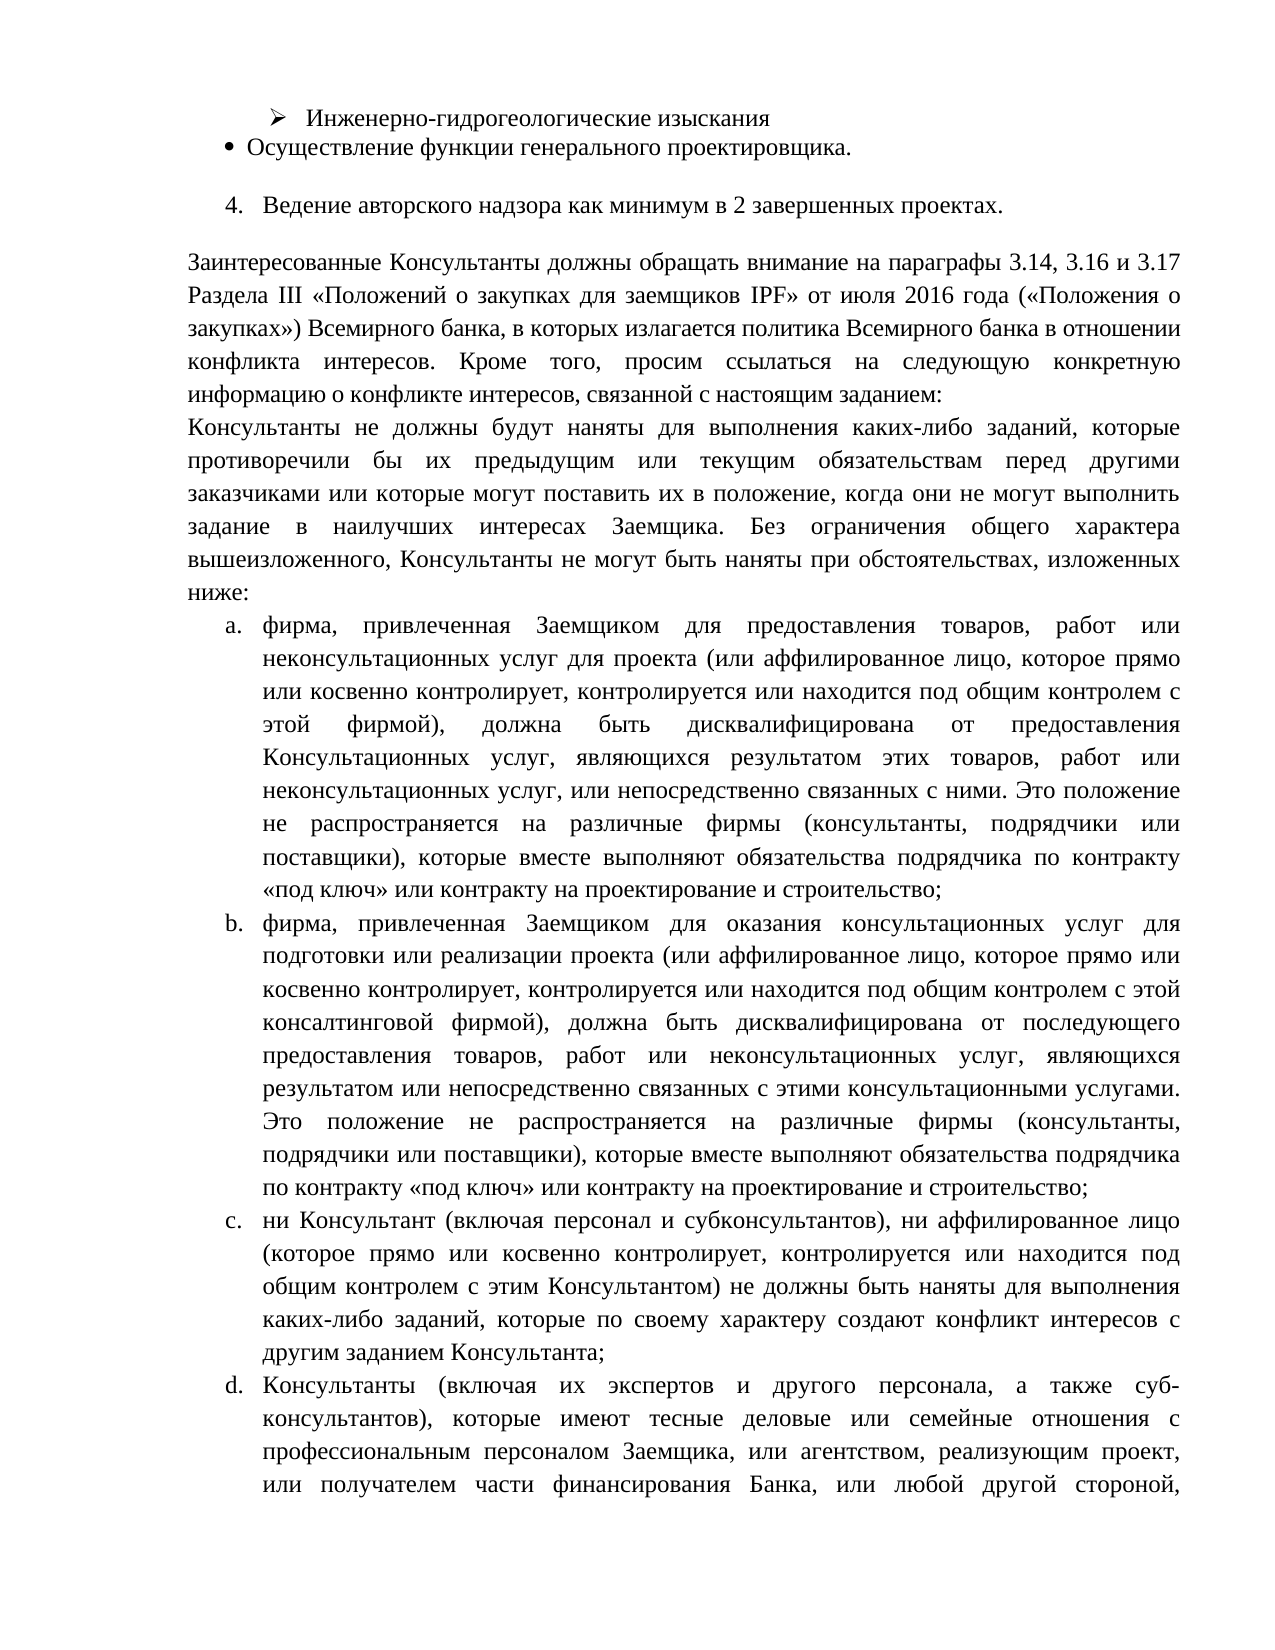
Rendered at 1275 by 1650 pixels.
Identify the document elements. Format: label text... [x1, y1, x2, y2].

list Инженерно-гидрогеологические изыскания [268, 103, 1181, 132]
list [225, 1370, 1181, 1498]
list фирма, привлеченная Заемщиком для предоставления товаров, работ или неконсультационных услуг для проекта (или аффилированное лицо, которое прямо или косвенно контролирует, контролируется или находится под общим контролем с этой фирмой), должна быть дисквалифицирована от предоставления Консультационных услуг, являющихся результатом этих товаров, работ или неконсультационных услуг, или непосредственно связанных с ними. Это положение не распространяется на различные фирмы (консультанты, подрядчики или поставщики), которые вместе выполняют обязательства подрядчика по контракту «под ключ» или контракту на проектирование и строительство; [225, 610, 1181, 903]
list фирма, привлеченная Заемщиком для оказания консультационных услуг для подготовки или реализации проекта (или аффилированное лицо, которое прямо или косвенно контролирует, контролируется или находится под общим контролем с этой консалтинговой фирмой), должна быть дисквалифицирована от последующего предоставления товаров, работ или неконсультационных услуг, являющихся результатом или непосредственно связанных с этими консультационными услугами. Это положение не распространяется на различные фирмы (консультанты, подрядчики или поставщики), которые вместе выполняют обязательства подрядчика по контракту «под ключ» или контракту на проектирование и строительство; [225, 908, 1181, 1201]
list ни Консультант (включая персонал и субконсультантов), ни аффилированное лицо (которое прямо или косвенно контролирует, контролируется или находится под общим контролем с этим Консультантом) не должны быть наняты для выполнения каких-либо заданий, которые по своему характеру создают конфликт интересов с другим заданием Консультанта; [225, 1205, 1181, 1366]
list Ведение авторского надзора как минимум в 2 завершенных проектах. [225, 190, 1181, 218]
text Заинтересованные Консультанты должны обращать внимание на параграфы 3.14, 3.16 и 3.17 Раздела III «Положений о закупках для заемщиков IPF» от июля 2016 года («Положения о закупках») Всемирного банка, в которых излагается политика Всемирного банка в отношении конфликта интересов. Кроме того, просим ссылаться на следующую конкретную информацию о конфликте интересов, связанной с настоящим заданием: [187, 247, 1181, 408]
list Осуществление функции генерального проектировщика. [225, 132, 1181, 161]
text Консультанты не должны будут наняты для выполнения каких-либо заданий, которые противоречили бы их предыдущим или текущим обязательствам перед другими заказчиками или которые могут поставить их в положение, когда они не могут выполнить задание в наилучших интересах Заемщика. Без ограничения общего характера вышеизложенного, Консультанты не могут быть наняты при обстоятельствах, изложенных ниже: [187, 412, 1181, 606]
